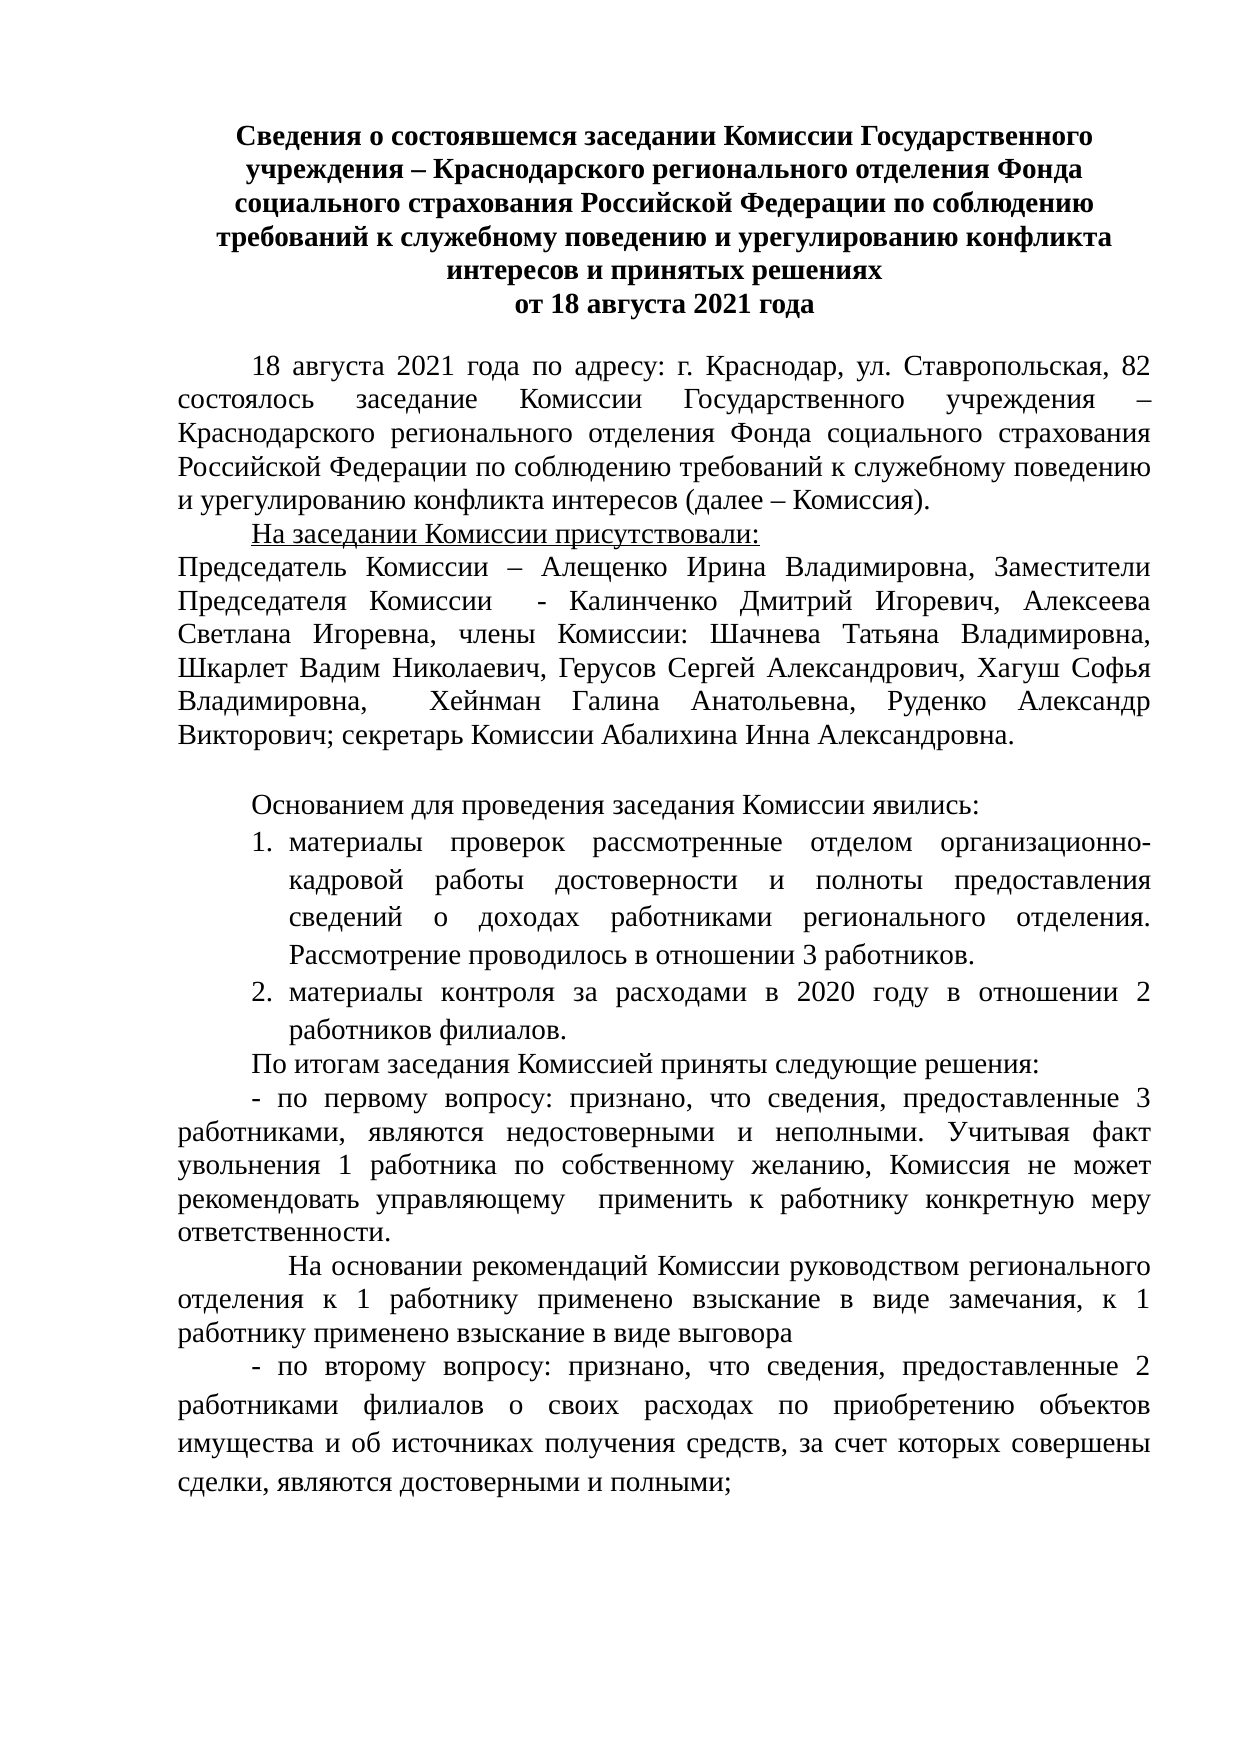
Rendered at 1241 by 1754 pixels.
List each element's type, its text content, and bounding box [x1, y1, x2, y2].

list материалы проверок рассмотренные отделом организационно-кадровой работы достоверности и полноты предоставления сведений о доходах работниками регионального отделения. Рассмотрение проводилось в отношении 3 работников. [251, 822, 1152, 972]
list материалы контроля за расходами в 2020 году в отношении 2 работников филиалов. [251, 972, 1152, 1047]
text - по второму вопросу: признано, что сведения, предоставленные 2 работниками филиалов о своих расходах по приобретению объектов имущества и об источниках получения средств, за счет которых совершены сделки, являются достоверными и полными; [177, 1348, 1152, 1498]
text Основанием для проведения заседания Комиссии явились: [177, 784, 1152, 822]
text На основании рекомендаций Комиссии руководством регионального отделения к 1 работнику применено взыскание в виде замечания, к 1 работнику применено взыскание в виде выговора [177, 1248, 1152, 1348]
text Сведения о состоявшемся заседании Комиссии Государственного учреждения – Краснодарского регионального отделения Фонда социального страхования Российской Федерации по соблюдению требований к служебному поведению и урегулированию конфликта интересов и принятых решениях [177, 118, 1152, 286]
text - по первому вопросу: признано, что сведения, предоставленные 3 работниками, являются недостоверными и неполными. Учитывая факт увольнения 1 работника по собственному желанию, Комиссия не может рекомендовать управляющему применить к работнику конкретную меру ответственности. [177, 1080, 1152, 1248]
text По итогам заседания Комиссией приняты следующие решения: [177, 1047, 1152, 1080]
text На заседании Комиссии присутствовали: [177, 516, 1152, 549]
text от 18 августа 2021 года [177, 286, 1152, 319]
text 18 августа 2021 года по адресу: г. Краснодар, ул. Ставропольская, 82 состоялось заседание Комиссии Государственного учреждения – Краснодарского регионального отделения Фонда социального страхования Российской Федерации по соблюдению требований к служебному поведению и урегулированию конфликта интересов (далее – Комиссия). [177, 348, 1152, 516]
text Председатель Комиссии – Алещенко Ирина Владимировна, Заместители Председателя Комиссии - Калинченко Дмитрий Игоревич, Алексеева Светлана Игоревна, члены Комиссии: Шачнева Татьяна Владимировна, Шкарлет Вадим Николаевич, Герусов Сергей Александрович, Хагуш Софья Владимировна, Хейнман Галина Анатольевна, Руденко Александр Викторович; секретарь Комиссии Абалихина Инна Александровна. [177, 549, 1152, 751]
